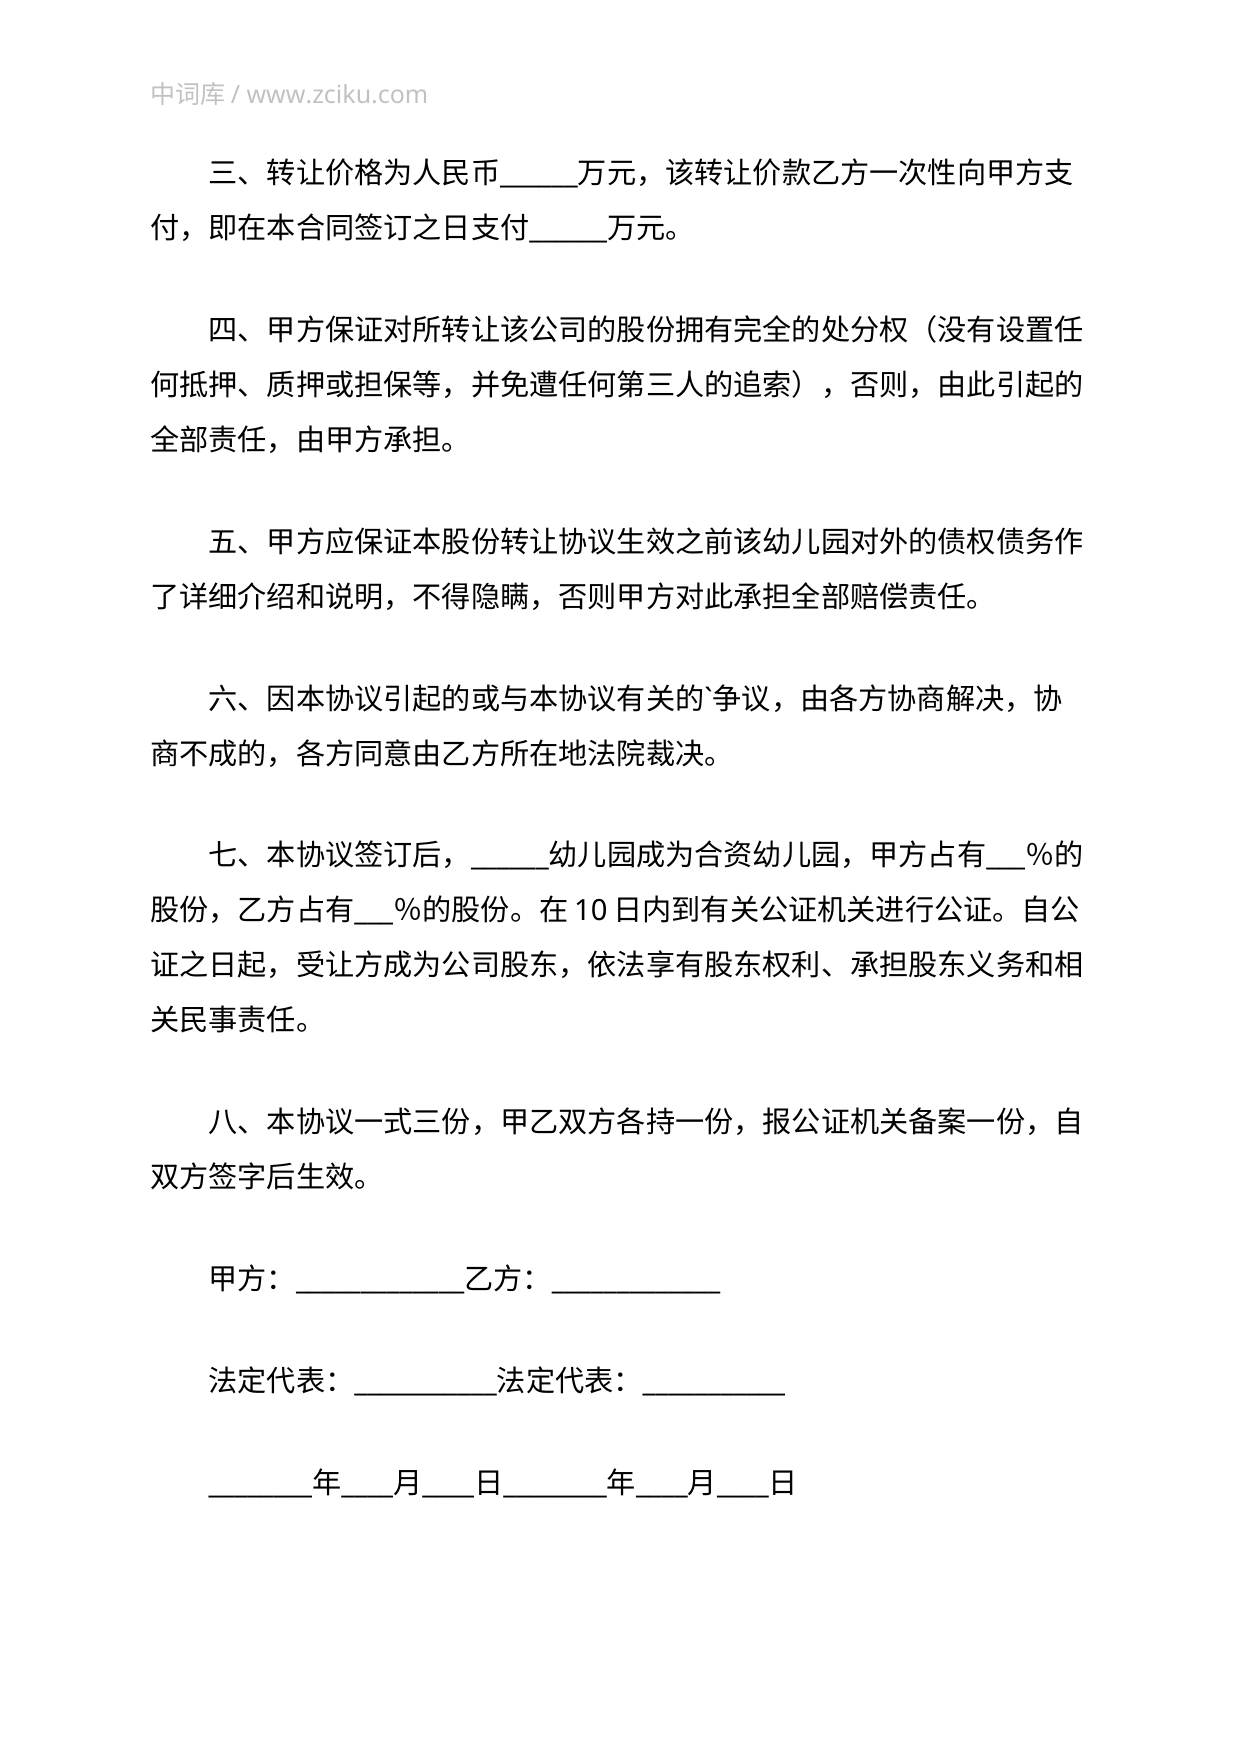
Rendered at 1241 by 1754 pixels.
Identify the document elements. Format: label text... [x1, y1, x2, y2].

text 六、因本协议引起的或与本协议有关的`争议，由各方协商解决，协商不成的，各方同意由乙方所在地法院裁决。 [150, 675, 1090, 772]
text ________年____月____日________年____月____日 [150, 1459, 1090, 1502]
text 甲方：_____________乙方：_____________ [150, 1255, 1090, 1298]
text 七、本协议签订后，______幼儿园成为合资幼儿园，甲方占有___％的股份，乙方占有___％的股份。在10日内到有关公证机关进行公证。自公证之日起，受让方成为公司股东，依法享有股东权利、承担股东义务和相关民事责任。 [150, 832, 1090, 1039]
text 八、本协议一式三份，甲乙双方各持一份，报公证机关备案一份，自双方签字后生效。 [150, 1099, 1090, 1196]
text 五、甲方应保证本股份转让协议生效之前该幼儿园对外的债权债务作了详细介绍和说明，不得隐瞒，否则甲方对此承担全部赔偿责任。 [150, 518, 1090, 616]
text 三、转让价格为人民币______万元，该转让价款乙方一次性向甲方支付，即在本合同签订之日支付______万元。 [150, 150, 1090, 247]
text 四、甲方保证对所转让该公司的股份拥有完全的处分权（没有设置任何抵押、质押或担保等，并免遭任何第三人的追索），否则，由此引起的全部责任，由甲方承担。 [150, 307, 1090, 459]
text 法定代表：___________法定代表：___________ [150, 1357, 1090, 1400]
